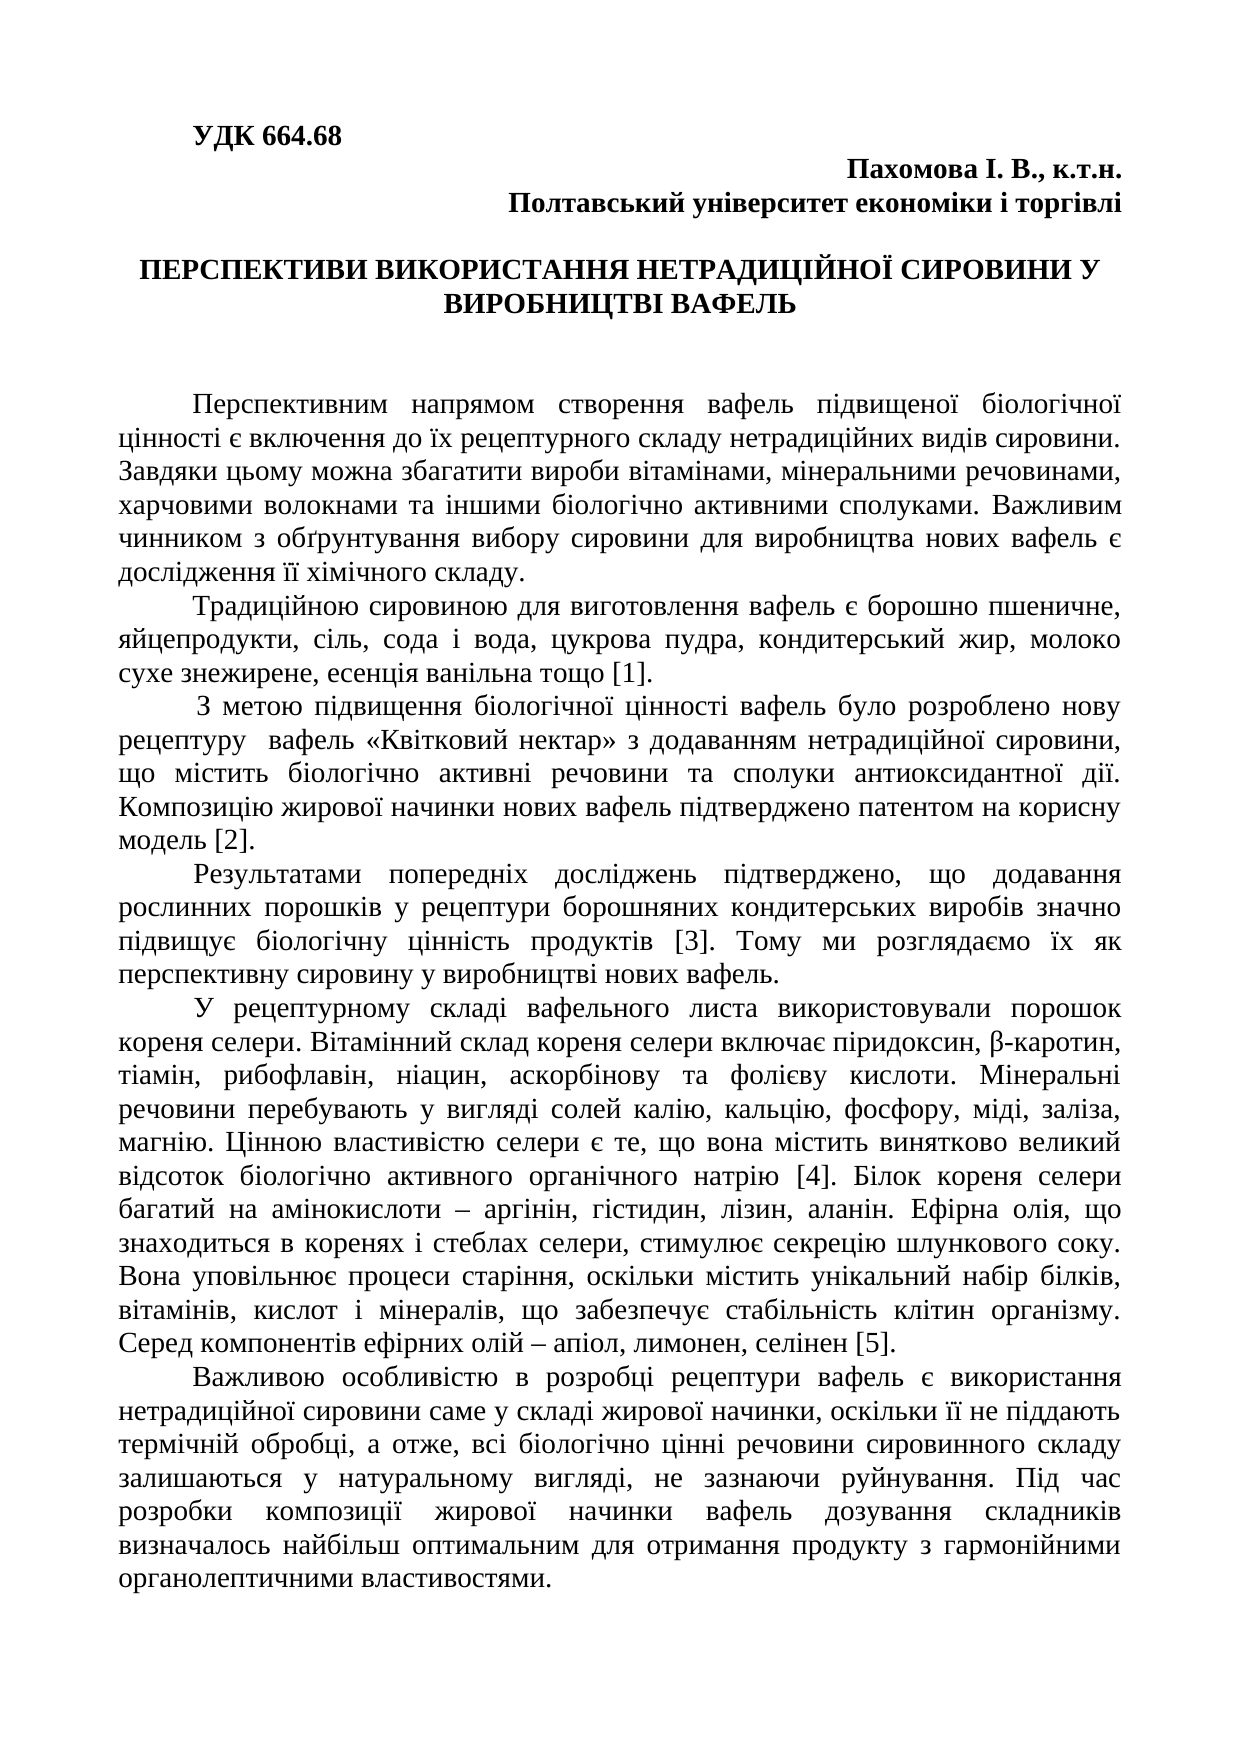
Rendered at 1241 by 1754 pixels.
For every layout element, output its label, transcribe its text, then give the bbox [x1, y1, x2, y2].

text Важливою особливістю в розробці рецептури вафель є використання нетрадиційної сировини саме у складі жирової начинки, оскільки її не піддають термічній обробці, а отже, всі біологічно цінні речовини сировинного складу залишаються у натуральному вигляді, не зазнаючи руйнування. Під час розробки композиції жирової начинки вафель дозування складників визначалось найбільш оптимальним для отримання продукту з гармонійними органолептичними властивостями. [118, 1359, 1122, 1594]
text Традиційною сировиною для виготовлення вафель є борошно пшеничне, яйцепродукти, сіль, сода і вода, цукрова пудра, кондитерський жир, молоко сухе знежирене, есенція ванільна тощо [1]. [118, 588, 1122, 688]
text Полтавський університет економіки і торгівлі [118, 185, 1122, 219]
text У рецептурному складі вафельного листа використовували порошок кореня селери. Вітамінний склад кореня селери включає піридоксин, β-каротин, тіамін, рибофлавін, ніацин, аскорбінову та фолієву кислоти. Мінеральні речовини перебувають у вигляді солей калію, кальцію, фосфору, міді, заліза, магнію. Цінною властивістю селери є те, що вона містить винятково великий відсоток біологічно активного органічного натрію [4]. Білок кореня селери багатий на амінокислоти – аргінін, гістидин, лізин, аланін. Ефірна олія, що знаходиться в коренях і стеблах селери, стимулює секрецію шлункового соку. Вона уповільнює процеси старіння, оскільки містить унікальний набір білків, вітамінів, кислот і мінералів, що забезпечує стабільність клітин організму. Серед компонентів ефірних олій – апіол, лимонен, селінен [5]. [118, 990, 1122, 1359]
text Пахомова І. В., к.т.н. [118, 152, 1122, 185]
text Перспективним напрямом створення вафель підвищеної біологічної цінності є включення до їх рецептурного складу нетрадиційних видів сировини. Завдяки цьому можна збагатити вироби вітамінами, мінеральними речовинами, харчовими волокнами та іншими біологічно активними сполуками. Важливим чинником з обґрунтування вибору сировини для виробництва нових вафель є дослідження її хімічного складу. [118, 386, 1122, 588]
text ПЕРСПЕКТИВИ ВИКОРИСТАННЯ НЕТРАДИЦІЙНОЇ СИРОВИНИ У ВИРОБНИЦТВІ ВАФЕЛЬ [118, 252, 1122, 319]
text УДК 664.68 [118, 118, 1122, 152]
text Результатами попередніх досліджень підтверджено, що додавання рослинних порошків у рецептури борошняних кондитерських виробів значно підвищує біологічну цінність продуктів [3]. Тому ми розглядаємо їх як перспективну сировину у виробництві нових вафель. [118, 856, 1122, 990]
text З метою підвищення біологічної цінності вафель було розроблено нову рецептуру вафель «Квітковий нектар» з додаванням нетрадиційної сировини, що містить біологічно активні речовини та сполуки антиоксидантної дії. Композицію жирової начинки нових вафель підтверджено патентом на корисну модель [2]. [118, 688, 1122, 856]
